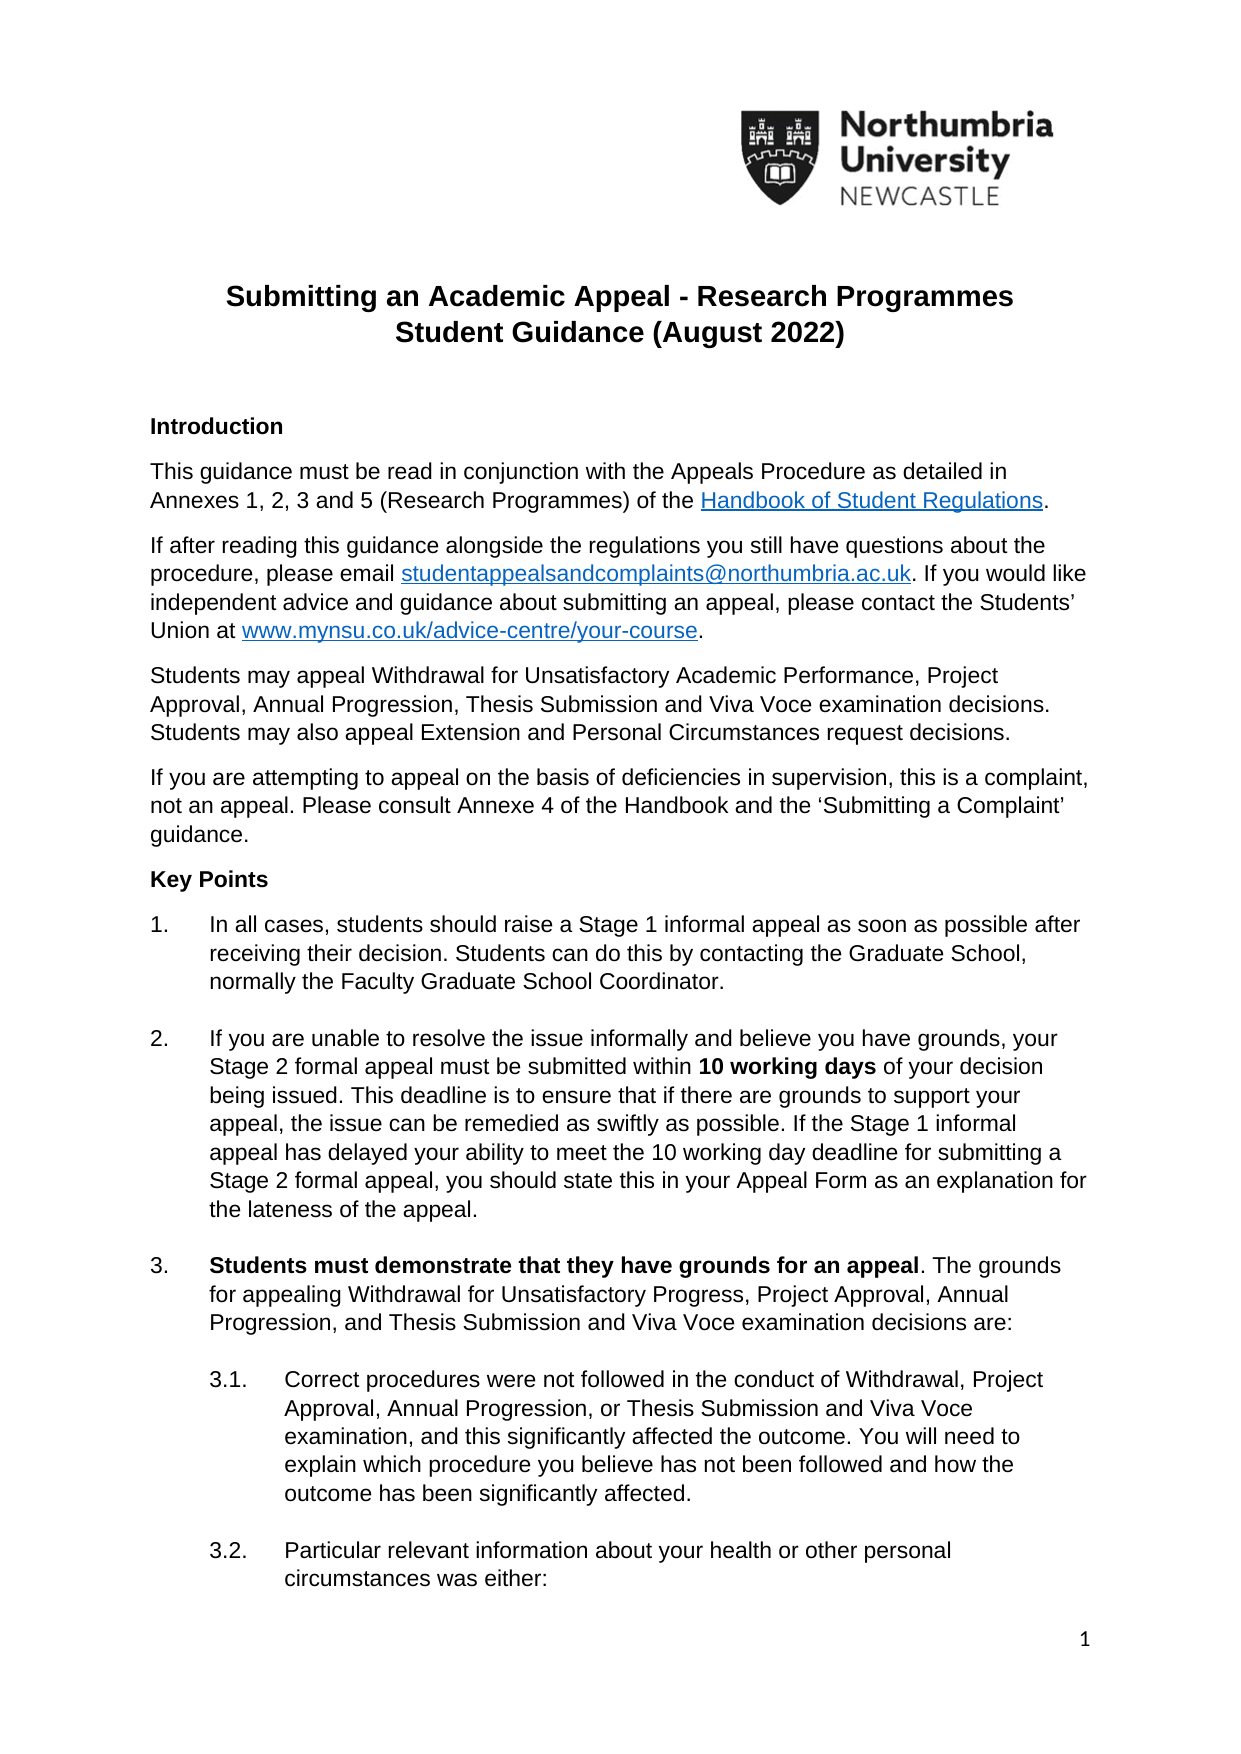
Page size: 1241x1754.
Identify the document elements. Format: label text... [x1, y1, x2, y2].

list Correct procedures were not followed in the conduct of Withdrawal, Project Approval, Annual Progression, or Thesis Submission and Viva Voce examination, and this significantly affected the outcome. You will need to explain which procedure you believe has not been followed and how the outcome has been significantly affected. [209, 1366, 1090, 1506]
list Particular relevant information about your health or other personal circumstances was either: [209, 1537, 1090, 1592]
text If after reading this guidance alongside the regulations you still have questions about the procedure, please email studentappealsandcomplaints@northumbria.ac.uk. If you would like independent advice and guidance about submitting an appeal, please contact the Students’ Union at www.mynsu.co.uk/advice-centre/your-course. [150, 532, 1090, 643]
picture [704, 73, 1091, 243]
list In all cases, students should raise a Stage 1 informal appeal as soon as possible after receiving their decision. Students can do this by contacting the Graduate School, normally the Faculty Graduate School Coordinator. [150, 911, 1090, 994]
list If you are unable to resolve the issue informally and believe you have grounds, your Stage 2 formal appeal must be submitted within 10 working days of your decision being issued. This deadline is to ensure that if there are grounds to support your appeal, the issue can be remedied as swiftly as possible. If the Stage 1 informal appeal has delayed your ability to meet the 10 working day deadline for submitting a Stage 2 formal appeal, you should state this in your Appeal Form as an explanation for the lateness of the appeal. [150, 1025, 1090, 1222]
text Introduction [150, 413, 1090, 439]
text If you are attempting to appeal on the basis of deficiencies in supervision, this is a complaint, not an appeal. Please consult Annexe 4 of the Handbook and the ‘Submitting a Complaint’ guidance. [150, 764, 1090, 847]
text Student Guidance (August 2022) [150, 315, 1090, 349]
list Students must demonstrate that they have grounds for an appeal. The grounds for appealing Withdrawal for Unsatisfactory Progress, Project Approval, Annual Progression, and Thesis Submission and Viva Voce examination decisions are: [150, 1252, 1090, 1336]
text Key Points [150, 866, 1090, 892]
text This guidance must be read in conjunction with the Appeals Procedure as detailed in Annexes 1, 2, 3 and 5 (Research Programmes) of the Handbook of Student Regulations. [150, 458, 1090, 513]
text Students may appeal Withdrawal for Unsatisfactory Academic Performance, Project Approval, Annual Progression, Thesis Submission and Viva Voce examination decisions. Students may also appeal Extension and Personal Circumstances request decisions. [150, 662, 1090, 745]
text Submitting an Academic Appeal - Research Programmes [150, 279, 1090, 312]
